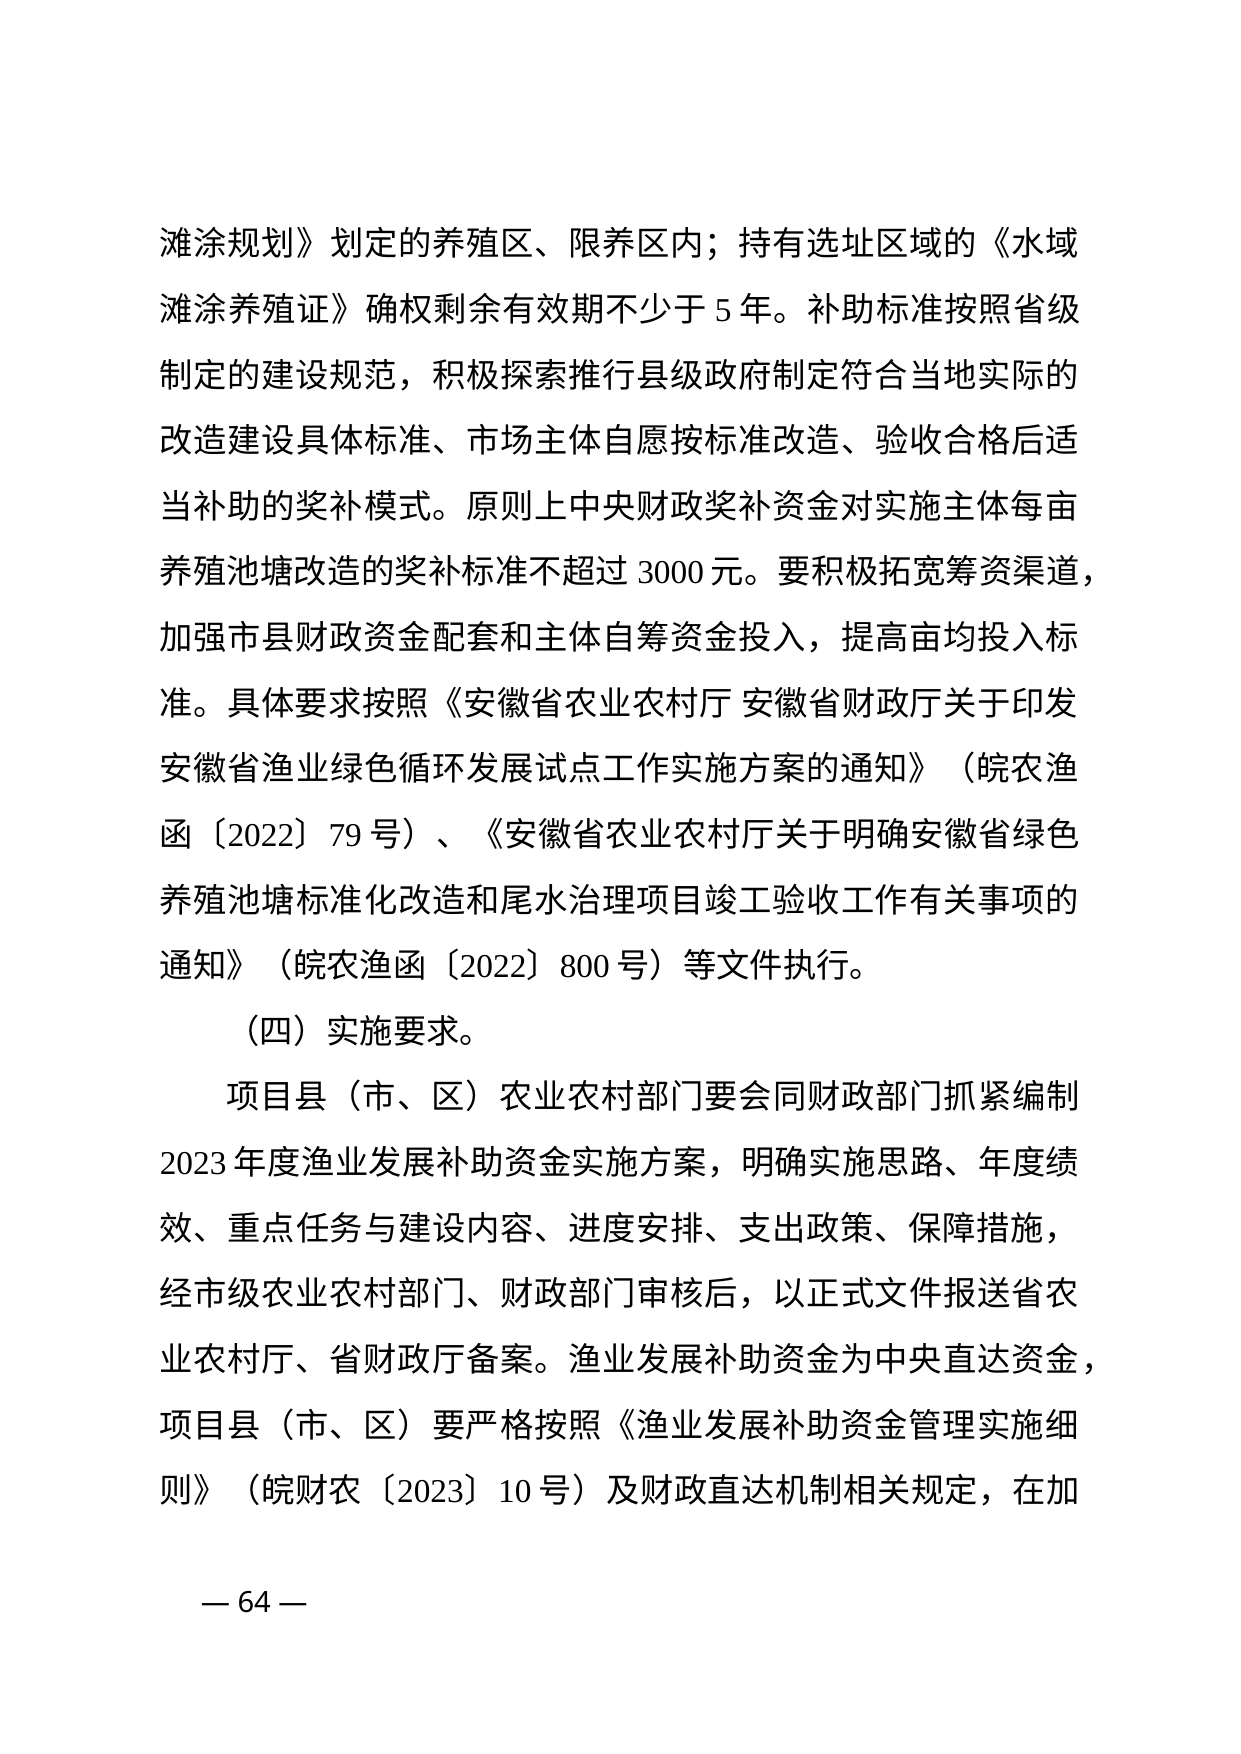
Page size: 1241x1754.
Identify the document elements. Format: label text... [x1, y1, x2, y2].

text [159, 1056, 1081, 1516]
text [159, 203, 1081, 991]
text （四）实施要求。 [159, 991, 1081, 1056]
